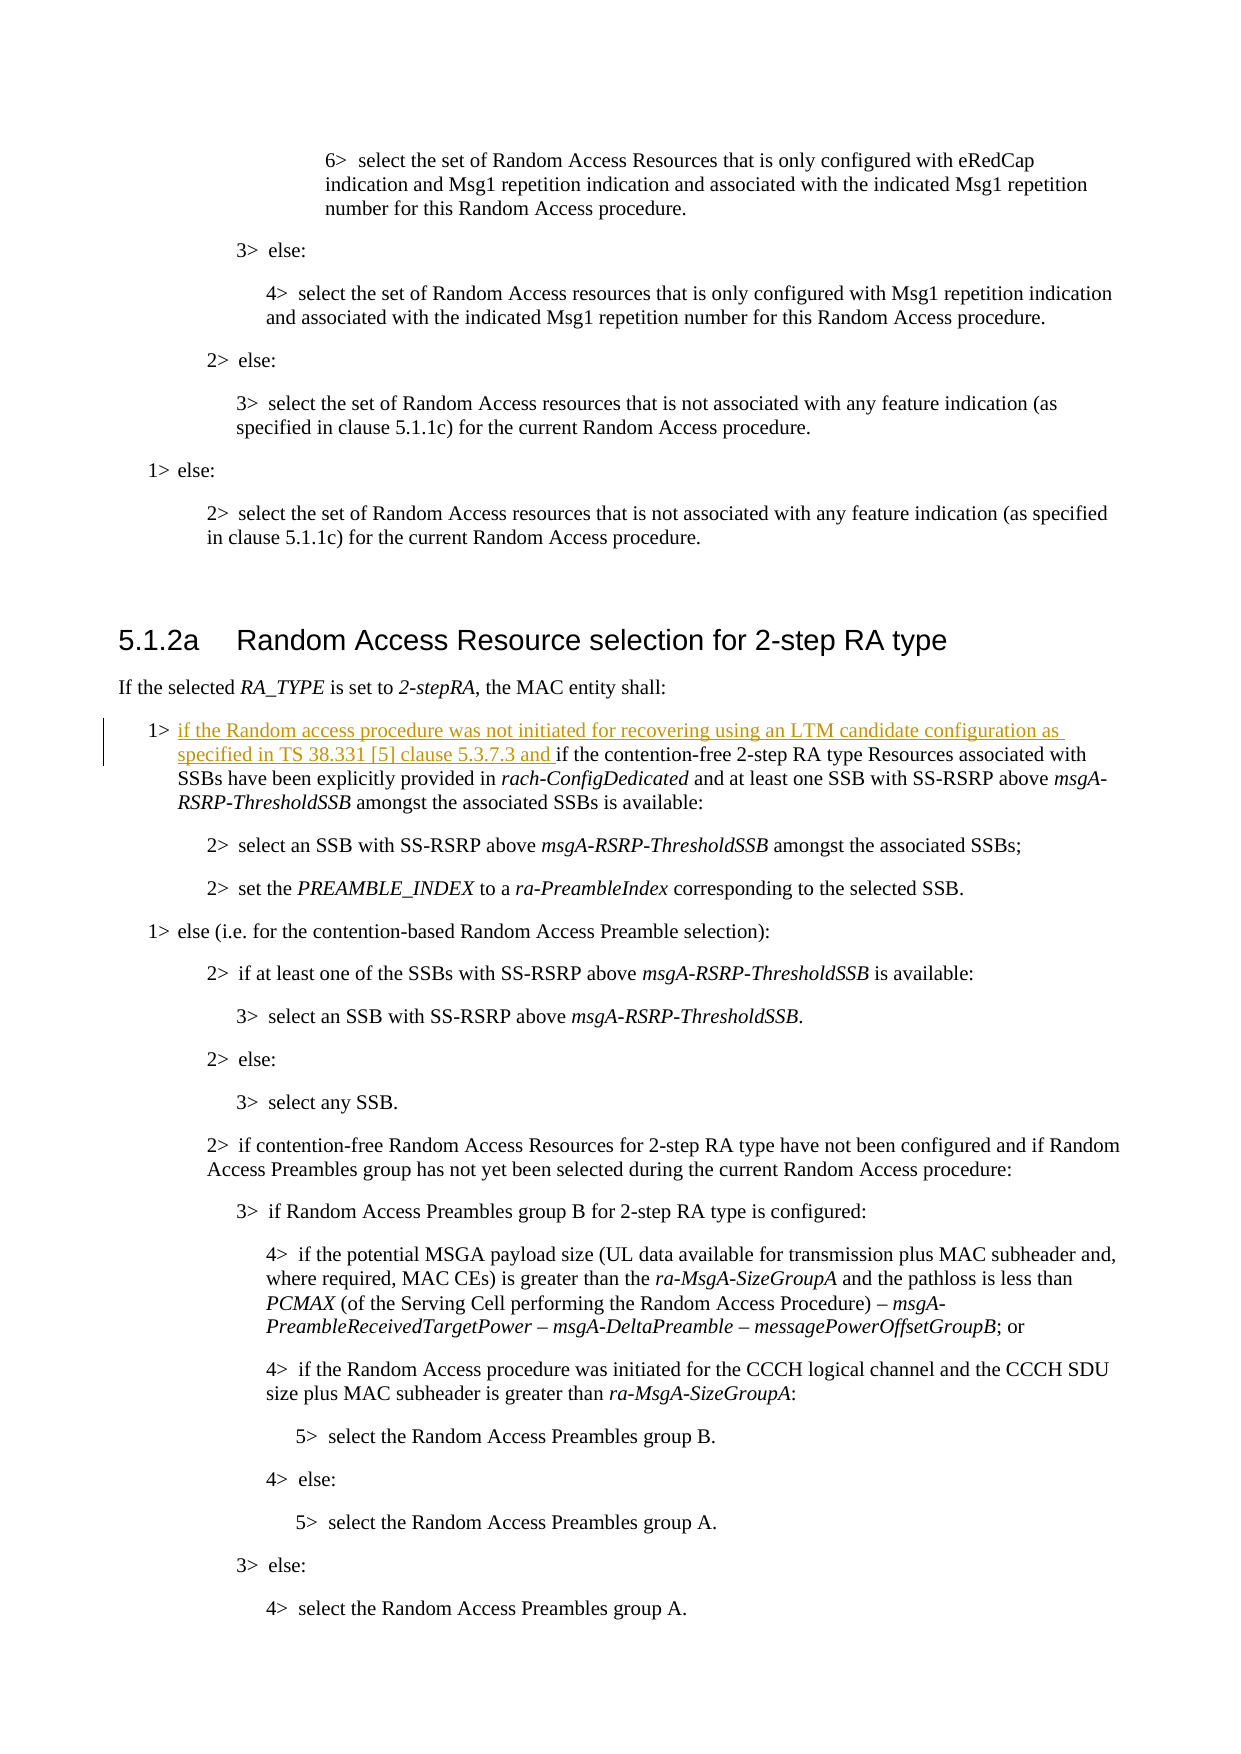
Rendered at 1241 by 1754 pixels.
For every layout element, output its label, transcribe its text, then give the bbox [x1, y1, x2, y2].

text 2> select an SSB with SS-RSRP above msgA-RSRP-ThresholdSSB amongst the associated SSBs; [207, 833, 1122, 857]
text 5> select the Random Access Preambles group A. [295, 1510, 1122, 1534]
text If the selected RA_TYPE is set to 2-stepRA, the MAC entity shall: [118, 675, 1122, 699]
text 3> else: [236, 1553, 1122, 1577]
text 3> select the set of Random Access resources that is not associated with any feature indication (as specified in clause 5.1.1c) for the current Random Access procedure. [236, 391, 1122, 439]
text 2> else: [207, 348, 1122, 372]
text 3> select any SSB. [236, 1090, 1122, 1114]
text 2> else: [207, 1047, 1122, 1071]
text 2> if contention-free Random Access Resources for 2-step RA type have not been configured and if Random Access Preambles group has not yet been selected during the current Random Access procedure: [207, 1133, 1122, 1181]
text 3> else: [236, 238, 1122, 262]
text 4> else: [266, 1467, 1122, 1491]
text 1> else (i.e. for the contention-based Random Access Preamble selection): [148, 918, 1122, 943]
text 4> if the potential MSGA payload size (UL data available for transmission plus MAC subheader and, where required, MAC CEs) is greater than the ra-MsgA-SizeGroupA and the pathloss is less than PCMAX (of the Serving Cell performing the Random Access Procedure) – msgA-PreambleReceivedTargetPower – msgA-DeltaPreamble – messagePowerOffsetGroupB; or [266, 1242, 1122, 1338]
text 2> set the PREAMBLE_INDEX to a ra-PreambleIndex corresponding to the selected SSB. [207, 876, 1122, 900]
text 4> if the Random Access procedure was initiated for the CCCH logical channel and the CCCH SDU size plus MAC subheader is greater than ra-MsgA-SizeGroupA: [266, 1357, 1122, 1405]
text 3> select an SSB with SS-RSRP above msgA-RSRP-ThresholdSSB. [236, 1004, 1122, 1028]
text 2> if at least one of the SSBs with SS-RSRP above msgA-RSRP-ThresholdSSB is available: [207, 961, 1122, 985]
text 1> else: [148, 458, 1122, 482]
text 3> if Random Access Preambles group B for 2-step RA type is configured: [236, 1199, 1122, 1223]
text 1> if the contention-free 2-step RA type Resources associated with SSBs have been explicitly provided in rach-ConfigDedicated and at least one SSB with SS-RSRP above msgA-RSRP-ThresholdSSB amongst the associated SSBs is available: [148, 718, 1122, 814]
text 5> select the Random Access Preambles group B. [295, 1424, 1122, 1448]
text 6> select the set of Random Access Resources that is only configured with eRedCap indication and Msg1 repetition indication and associated with the indicated Msg1 repetition number for this Random Access procedure. [325, 147, 1122, 220]
text 2> select the set of Random Access resources that is not associated with any feature indication (as specified in clause 5.1.1c) for the current Random Access procedure. [207, 501, 1122, 549]
subtitle 5.1.2a Random Access Resource selection for 2-step RA type [118, 623, 1122, 656]
text 4> select the Random Access Preambles group A. [266, 1595, 1122, 1619]
text 4> select the set of Random Access resources that is only configured with Msg1 repetition indication and associated with the indicated Msg1 repetition number for this Random Access procedure. [266, 281, 1122, 329]
